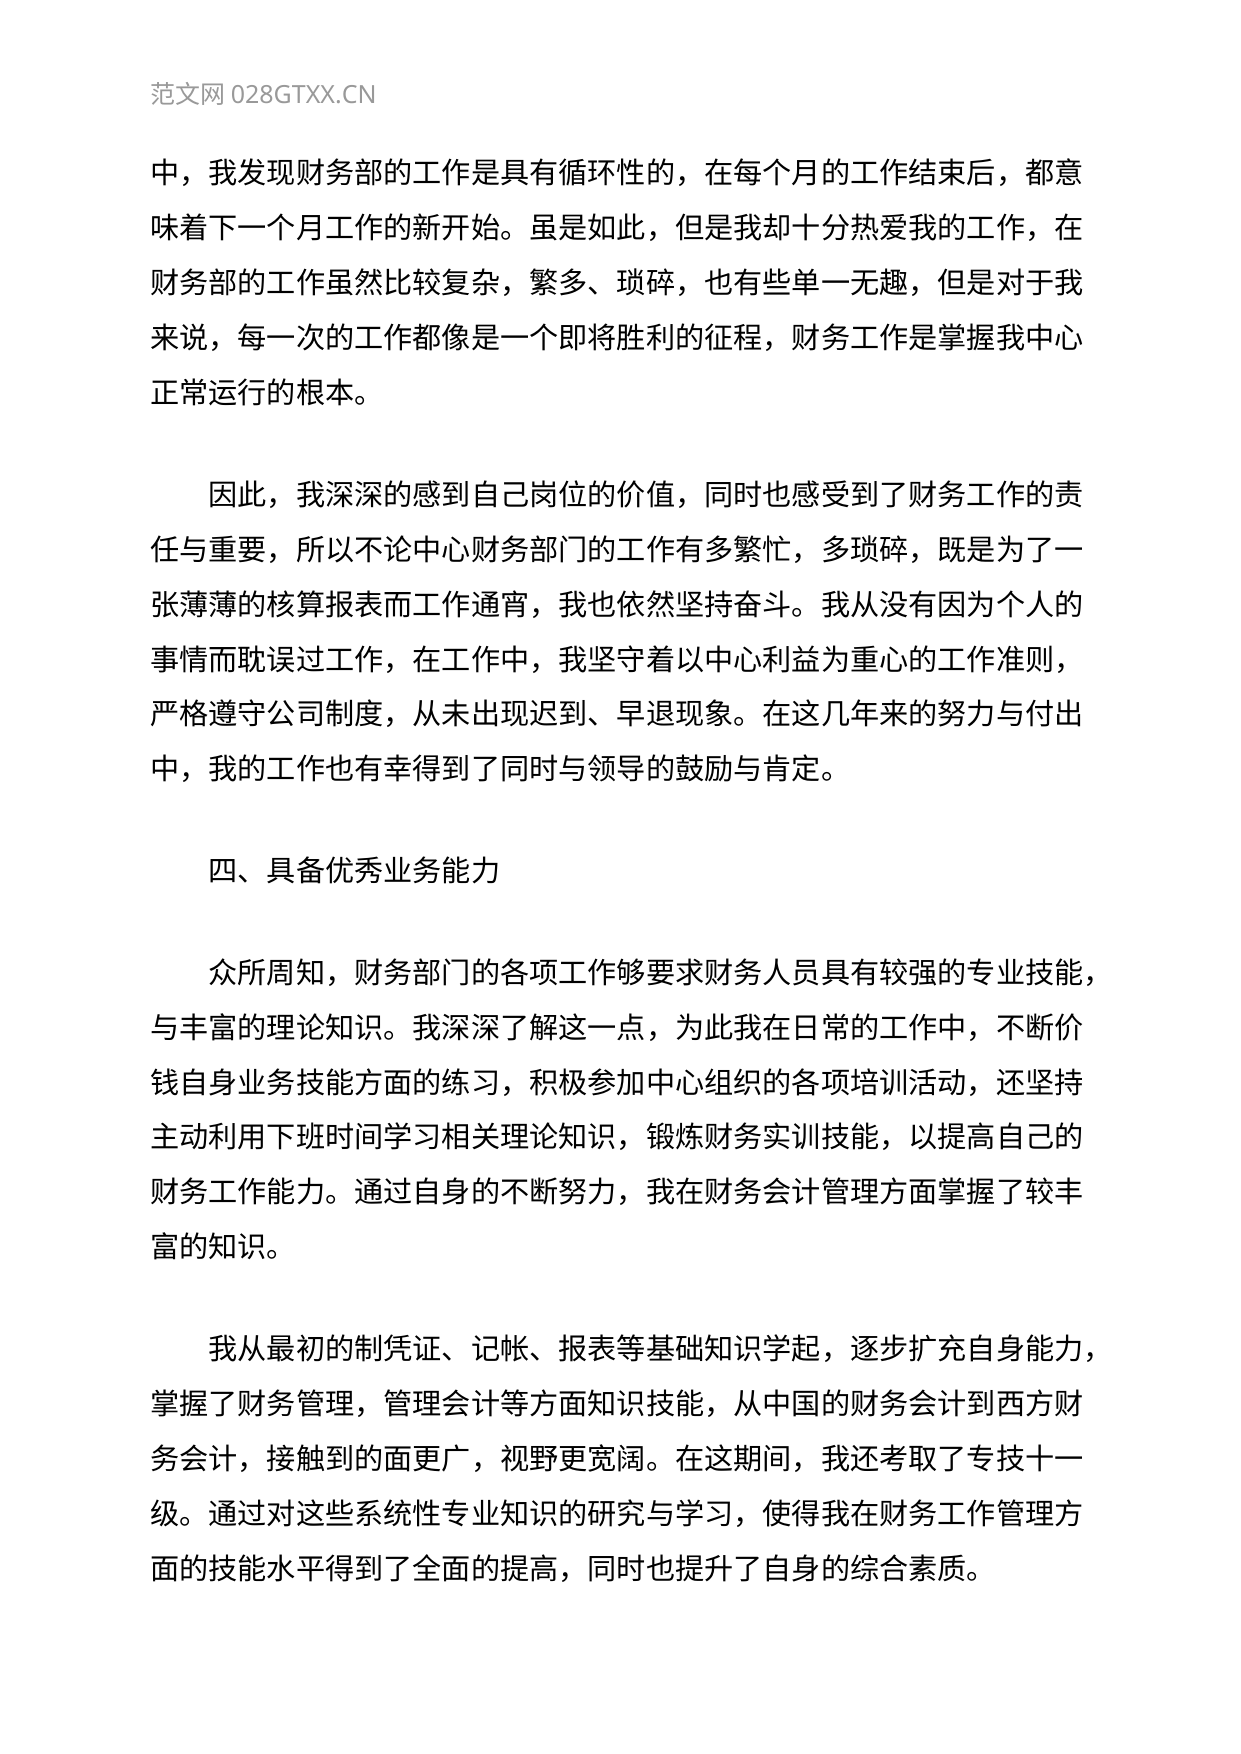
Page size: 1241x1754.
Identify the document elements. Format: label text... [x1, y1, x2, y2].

text 因此，我深深的感到自己岗位的价值，同时也感受到了财务工作的责任与重要，所以不论中心财务部门的工作有多繁忙，多琐碎，既是为了一张薄薄的核算报表而工作通宵，我也依然坚持奋斗。我从没有因为个人的事情而耽误过工作，在工作中，我坚守着以中心利益为重心的工作准则，严格遵守公司制度，从未出现迟到、早退现象。在这几年来的努力与付出中，我的工作也有幸得到了同时与领导的鼓励与肯定。 [150, 471, 1090, 788]
text 众所周知，财务部门的各项工作够要求财务人员具有较强的专业技能，与丰富的理论知识。我深深了解这一点，为此我在日常的工作中，不断价钱自身业务技能方面的练习，积极参加中心组织的各项培训活动，还坚持主动利用下班时间学习相关理论知识，锻炼财务实训技能，以提高自己的财务工作能力。通过自身的不断努力，我在财务会计管理方面掌握了较丰富的知识。 [150, 949, 1090, 1266]
text 我从最初的制凭证、记帐、报表等基础知识学起，逐步扩充自身能力，掌握了财务管理，管理会计等方面知识技能，从中国的财务会计到西方财务会计，接触到的面更广，视野更宽阔。在这期间，我还考取了专技十一级。通过对这些系统性专业知识的研究与学习，使得我在财务工作管理方面的技能水平得到了全面的提高，同时也提升了自身的综合素质。 [150, 1326, 1090, 1587]
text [150, 150, 1090, 412]
text 四、具备优秀业务能力 [150, 848, 1090, 890]
